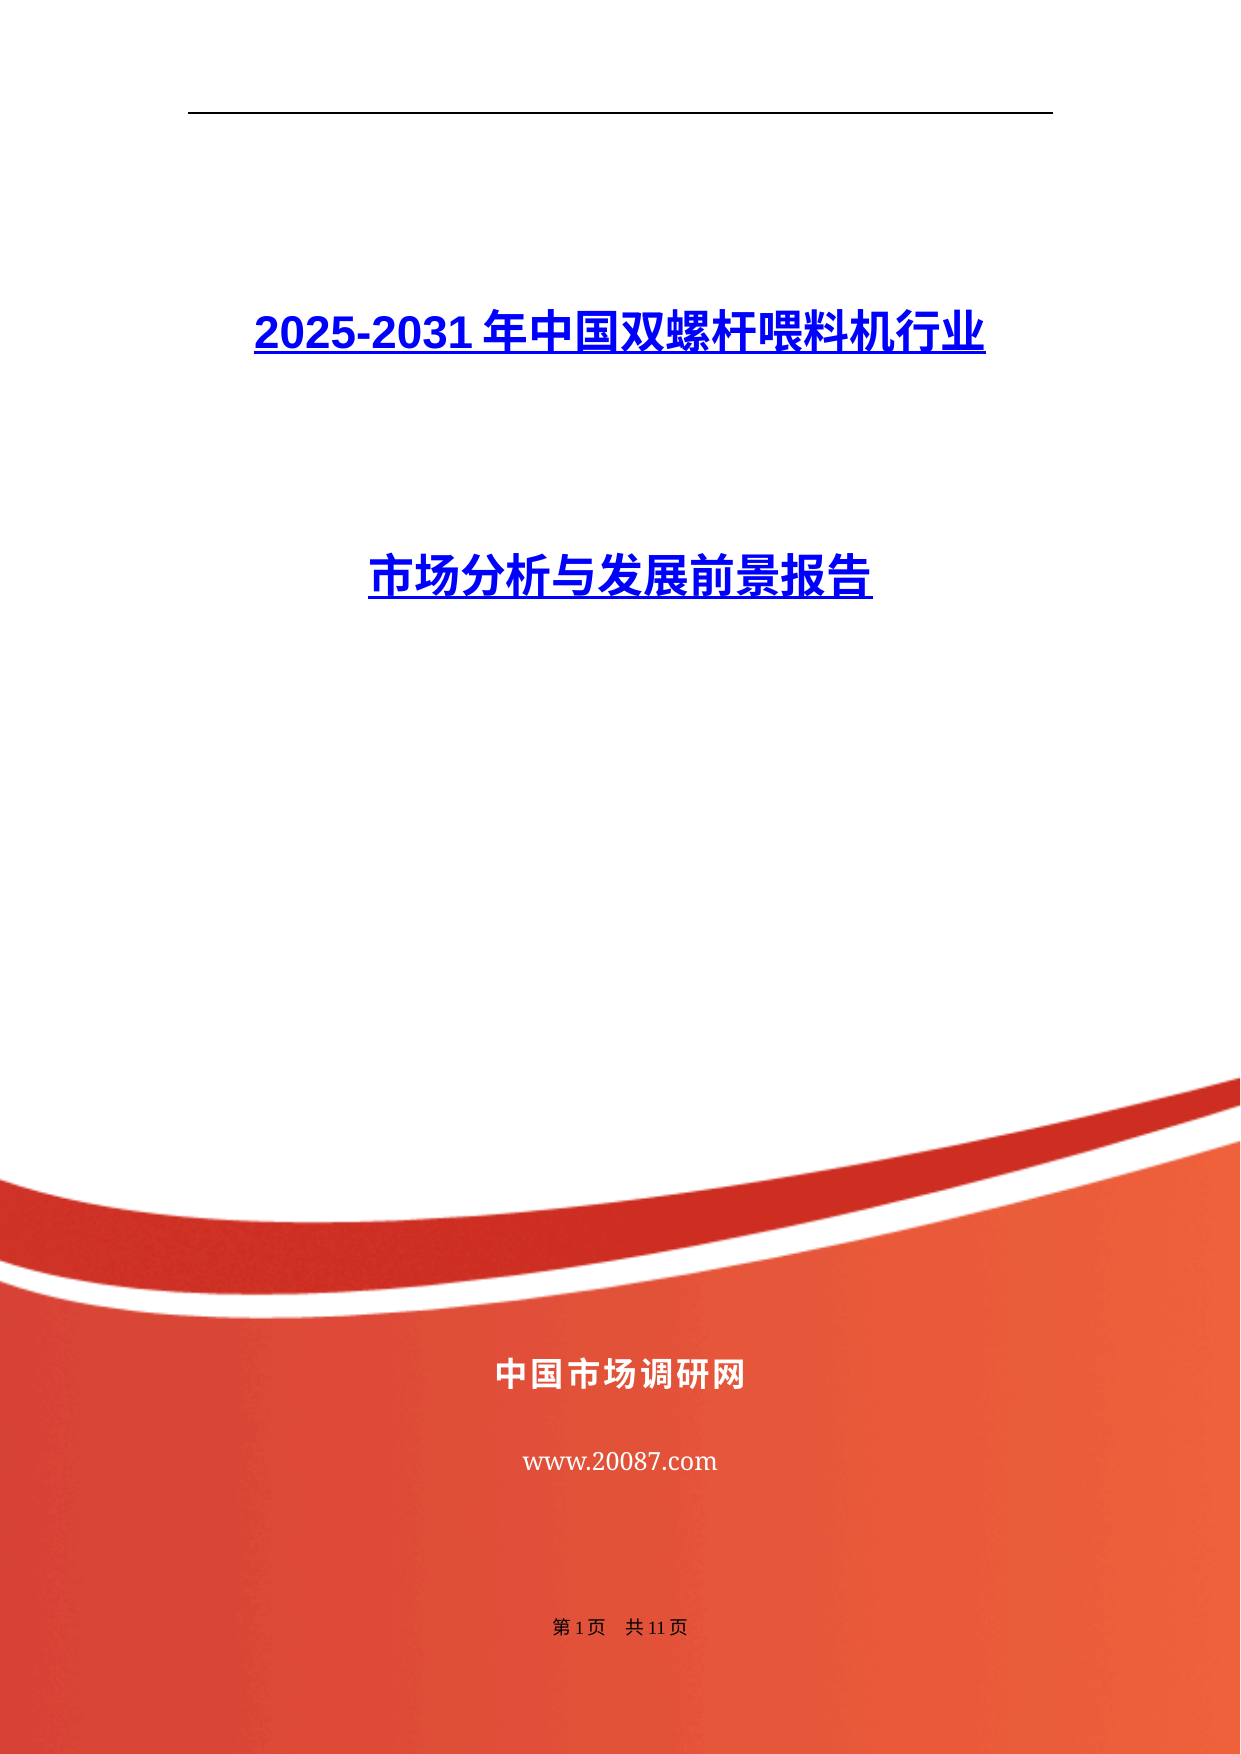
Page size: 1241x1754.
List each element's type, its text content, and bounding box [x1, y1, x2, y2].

picture [0, 1006, 1241, 1754]
subtitle 中国市场调研网 [187, 1339, 1053, 1404]
table_header 2025-2031年中国双螺杆喂料机行业市场分析与发展前景报告 [188, 207, 1053, 773]
text www.20087.com [187, 1428, 1053, 1493]
